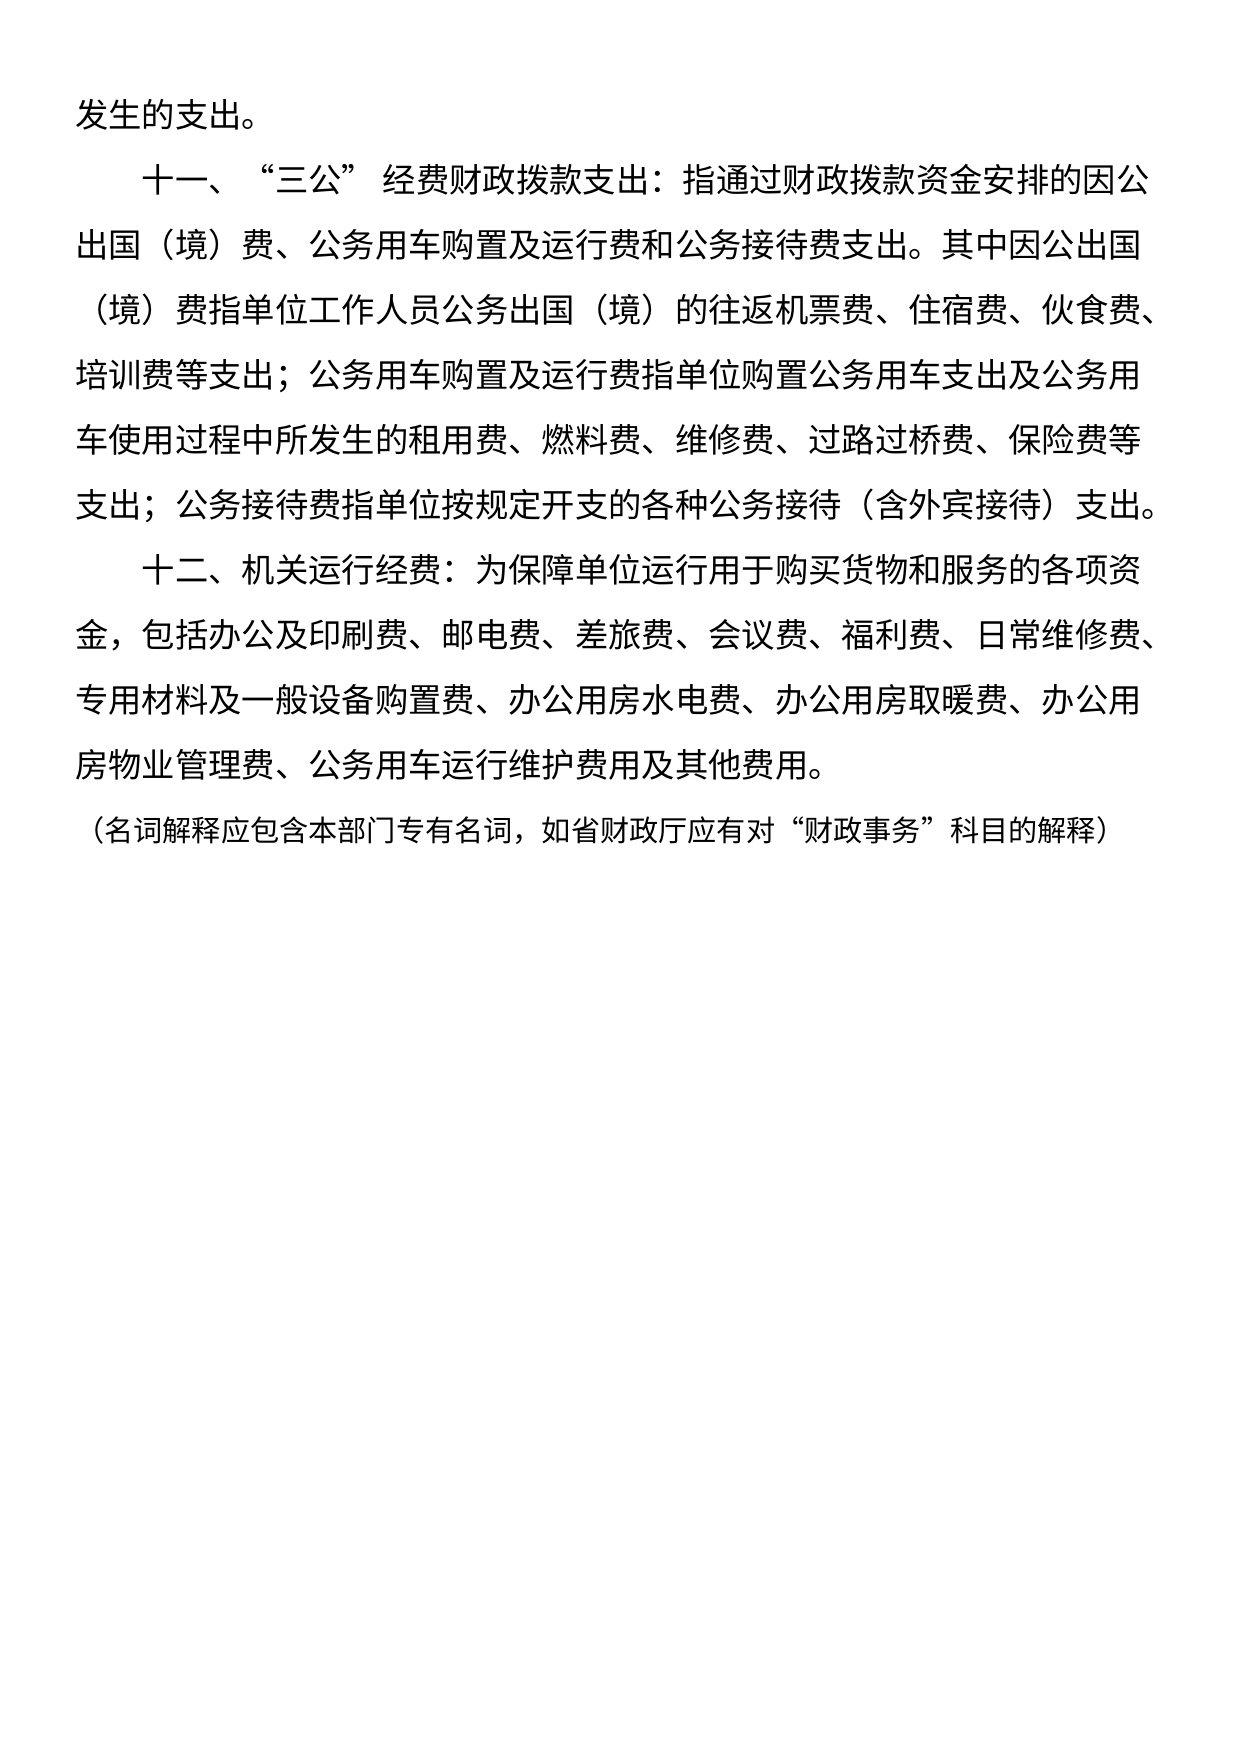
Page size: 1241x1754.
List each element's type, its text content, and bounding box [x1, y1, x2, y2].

text 十二、机关运行经费：为保障单位运行用于购买货物和服务的各项资金，包括办公及印刷费、邮电费、差旅费、会议费、福利费、日常维修费、专用材料及一般设备购置费、办公用房水电费、办公用房取暖费、办公用房物业管理费、公务用车运行维护费用及其他费用。 [75, 536, 1165, 796]
text 十一、“三公” 经费财政拨款支出：指通过财政拨款资金安排的因公出国（境）费、公务用车购置及运行费和公务接待费支出。其中因公出国（境）费指单位工作人员公务出国（境）的往返机票费、住宿费、伙食费、培训费等支出；公务用车购置及运行费指单位购置公务用车支出及公务用车使用过程中所发生的租用费、燃料费、维修费、过路过桥费、保险费等支出；公务接待费指单位按规定开支的各种公务接待（含外宾接待）支出。 [75, 146, 1165, 536]
text （名词解释应包含本部门专有名词，如省财政厅应有对“财政事务”科目的解释） [75, 796, 1165, 861]
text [75, 81, 1165, 146]
